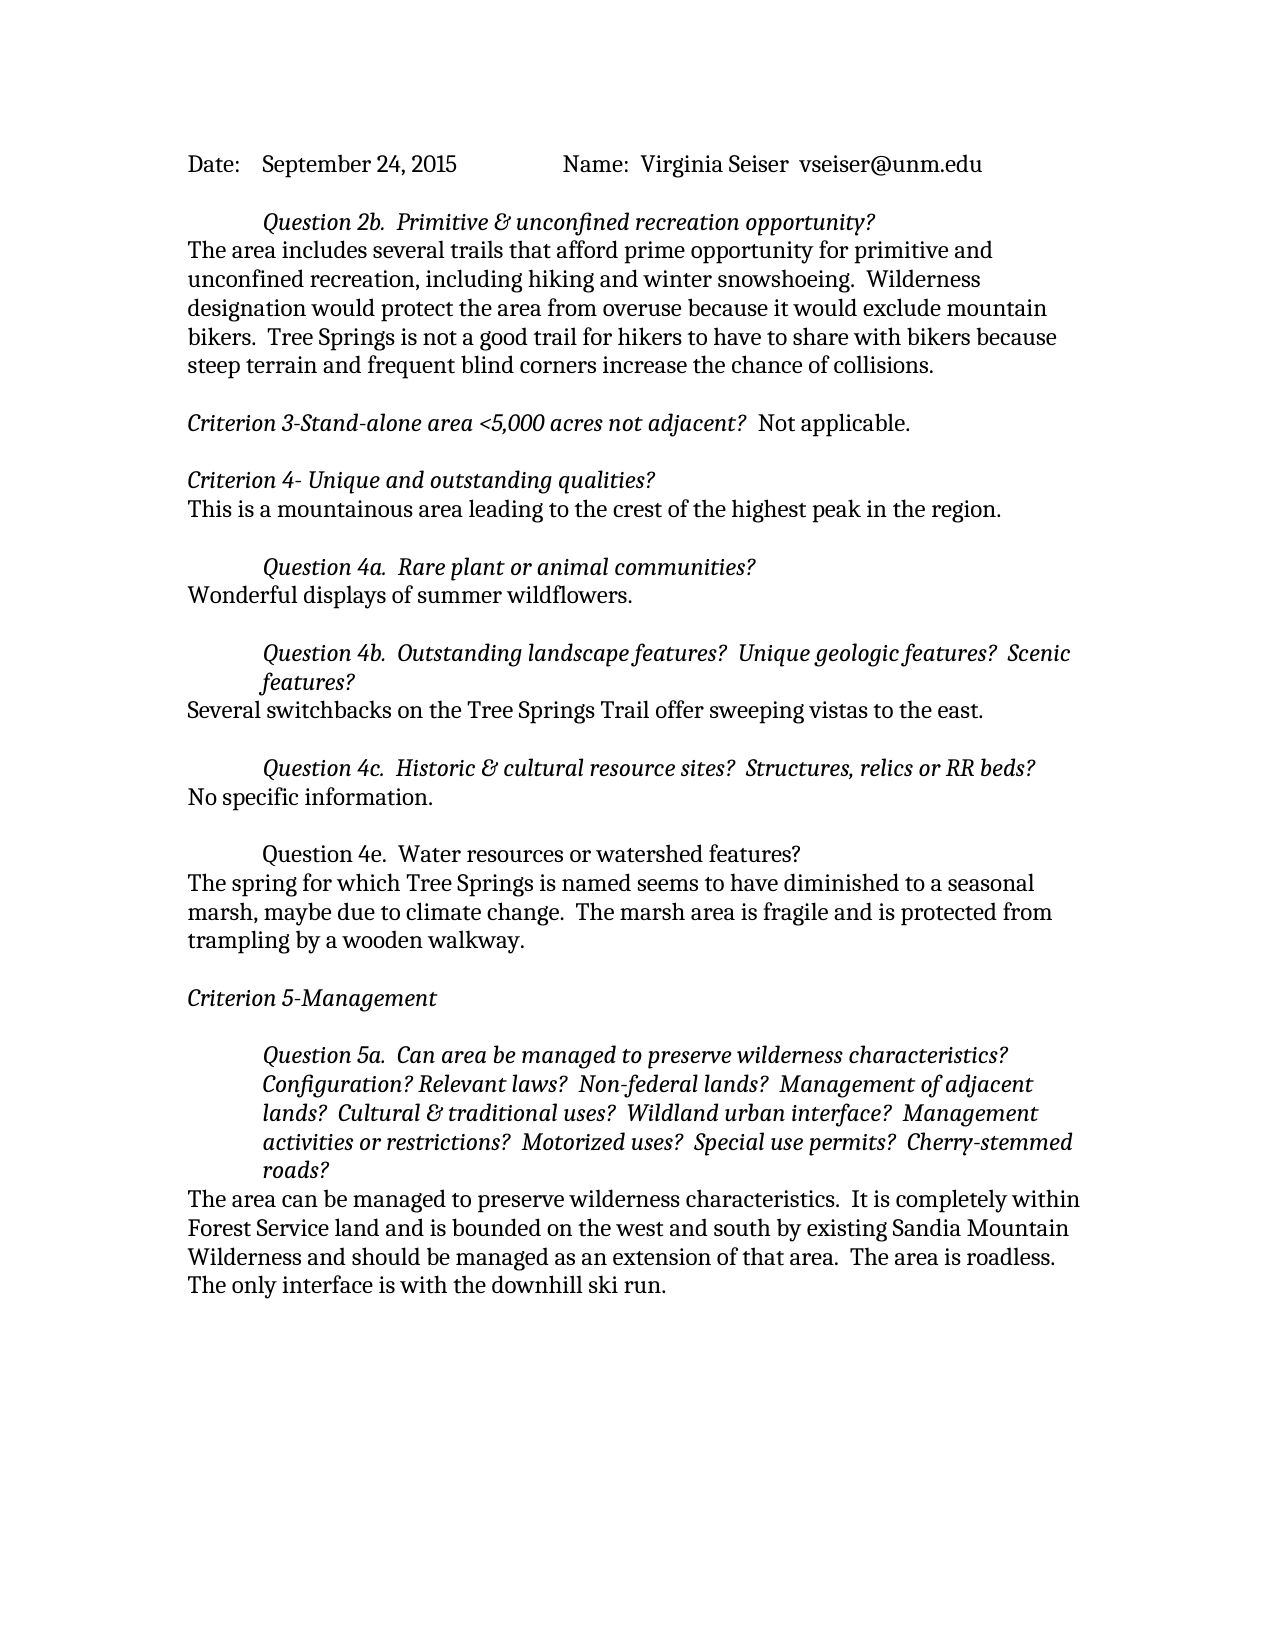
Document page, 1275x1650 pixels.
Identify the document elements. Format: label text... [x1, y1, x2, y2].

text Question 2b. Primitive & unconfined recreation opportunity? [262, 207, 1087, 236]
text Question 4a. Rare plant or animal communities? [262, 552, 1087, 581]
text Question 4b. Outstanding landscape features? Unique geologic features? Scenic features? [262, 639, 1087, 696]
text This is a mountainous area leading to the crest of the highest peak in the region. [187, 495, 1087, 524]
text Several switchbacks on the Tree Springs Trail offer sweeping vistas to the east. [187, 696, 1087, 725]
text Question 5a. Can area be managed to preserve wilderness characteristics? Configuration? Relevant laws? Non-federal lands? Management of adjacent lands? Cultural & traditional uses? Wildland urban interface? Management activities or restrictions? Motorized uses? Special use permits? Cherry-stemmed roads? [262, 1041, 1087, 1185]
text Date: September 24, 2015 Name: Virginia Seiser vseiser@unm.edu [187, 150, 1087, 179]
text The spring for which Tree Springs is named seems to have diminished to a seasonal marsh, maybe due to climate change. The marsh area is fragile and is protected from trampling by a wooden walkway. [187, 869, 1087, 955]
text Wonderful displays of summer wildflowers. [187, 581, 1087, 610]
text The area includes several trails that afford prime opportunity for primitive and unconfined recreation, including hiking and winter snowshoeing. Wilderness designation would protect the area from overuse because it would exclude mountain bikers. Tree Springs is not a good trail for hikers to have to share with bikers because steep terrain and frequent blind corners increase the chance of collisions. [187, 236, 1087, 380]
text Criterion 4- Unique and outstanding qualities? [187, 466, 1087, 495]
text The area can be managed to preserve wilderness characteristics. It is completely within Forest Service land and is bounded on the west and south by existing Sandia Mountain Wilderness and should be managed as an extension of that area. The area is roadless. The only interface is with the downhill ski run. [187, 1185, 1087, 1300]
text Question 4c. Historic & cultural resource sites? Structures, relics or RR beds? [262, 754, 1087, 782]
text Criterion 3-Stand-alone area <5,000 acres not adjacent? Not applicable. [187, 409, 1087, 437]
text Question 4e. Water resources or watershed features? [262, 840, 1087, 869]
text Criterion 5-Management [187, 984, 1087, 1012]
text No specific information. [187, 782, 1087, 811]
